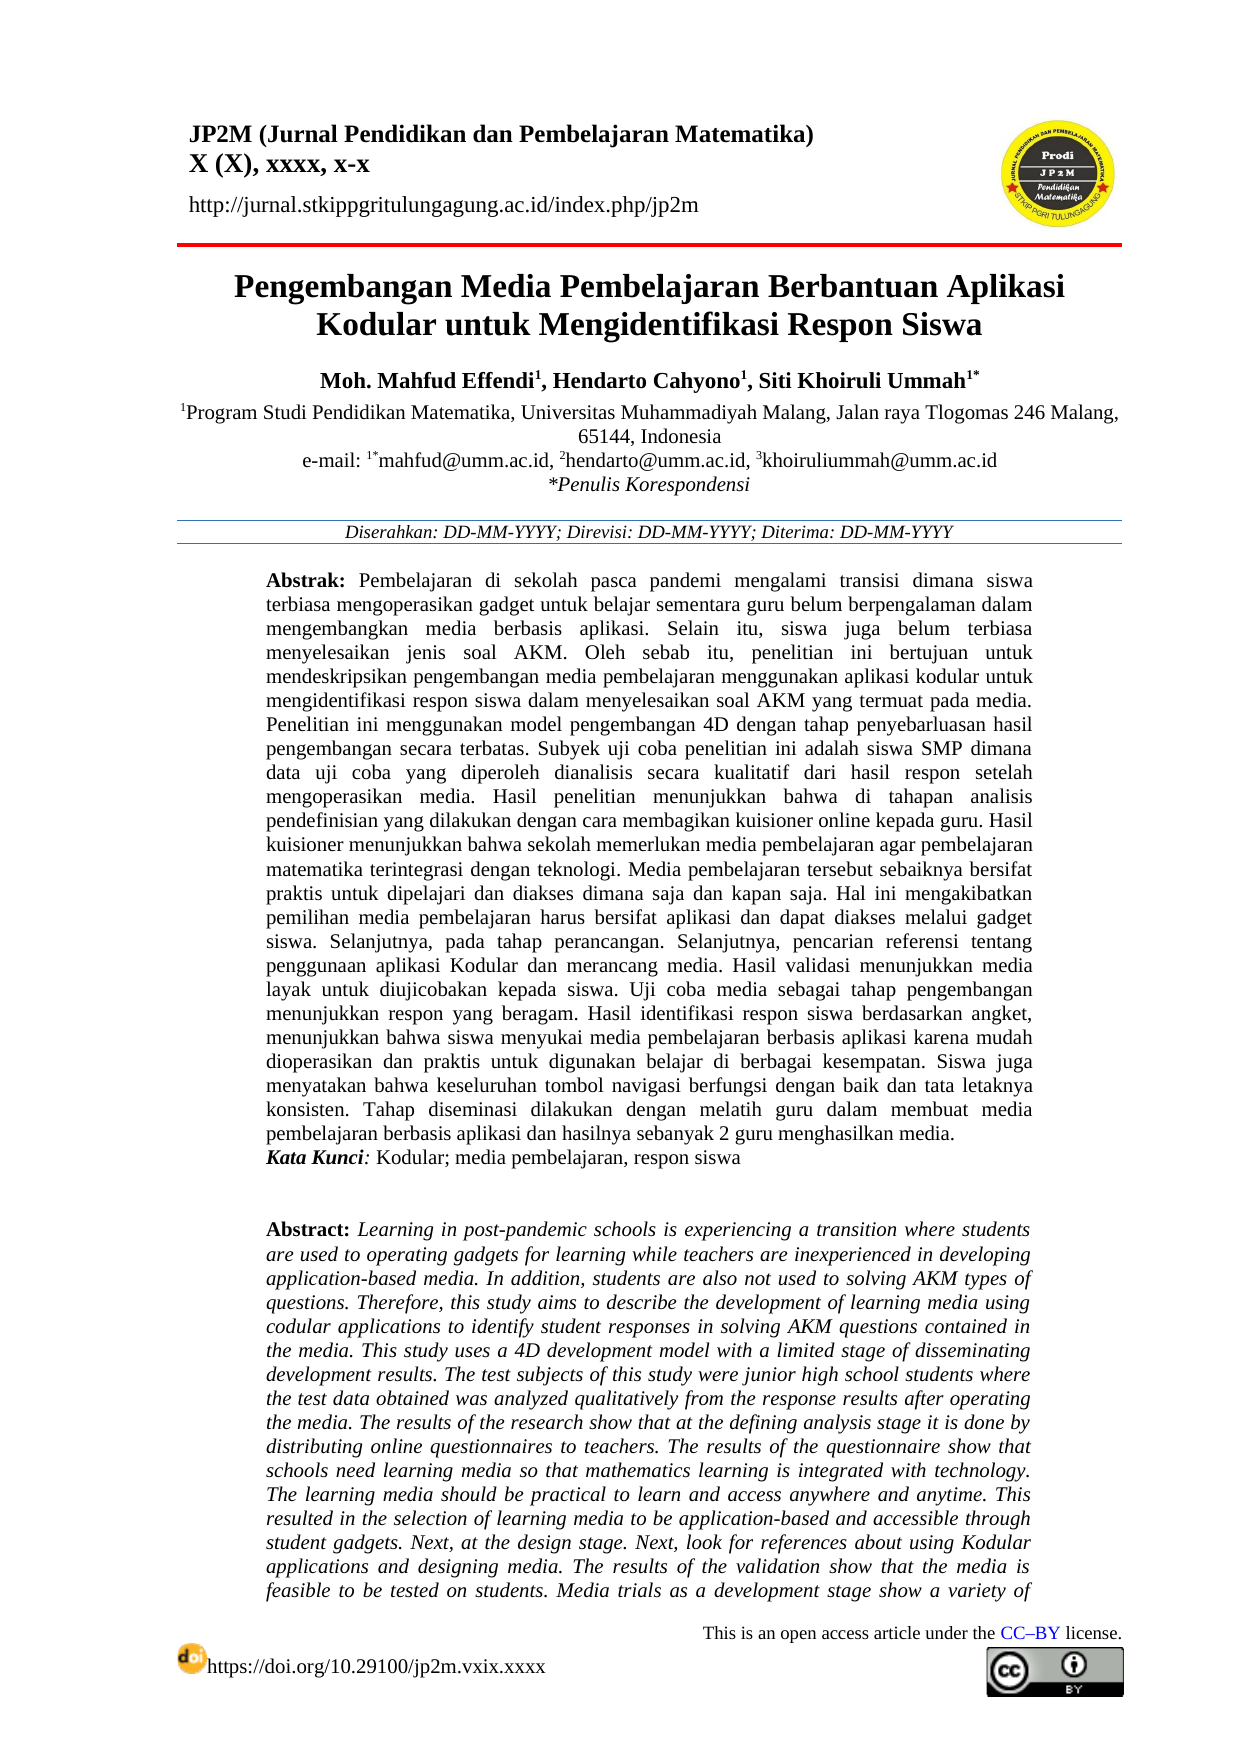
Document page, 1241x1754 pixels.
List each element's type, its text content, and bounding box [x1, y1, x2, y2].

text 1Program Studi Pendidikan Matematika, Universitas Muhammadiyah Malang, Jalan raya Tlogomas 246 Malang, 65144, Indonesia [177, 400, 1122, 448]
text *Penulis Korespondensi [177, 472, 1122, 496]
text e-mail: 1*mahfud@umm.ac.id, 2hendarto@umm.ac.id, 3khoiruliummah@umm.ac.id [177, 448, 1122, 472]
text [266, 1217, 1034, 1602]
text Pengembangan Media Pembelajaran Berbantuan Aplikasi Kodular untuk Mengidentifikasi Respon Siswa [177, 266, 1122, 343]
picture [994, 118, 1122, 231]
table_header Diserahkan: DD-MM-YYYY; Direvisi: DD-MM-YYYY; Diterima: DD-MM-YYYY [177, 521, 1122, 543]
picture [177, 1643, 207, 1674]
text Abstrak: Pembelajaran di sekolah pasca pandemi mengalami transisi dimana siswa terbiasa mengoperasikan gadget untuk belajar sementara guru belum berpengalaman dalam mengembangkan media berbasis aplikasi. Selain itu, siswa juga belum terbiasa menyelesaikan jenis soal AKM. Oleh sebab itu, penelitian ini bertujuan untuk mendeskripsikan pengembangan media pembelajaran menggunakan aplikasi kodular untuk mengidentifikasi respon siswa dalam menyelesaikan soal AKM yang termuat pada media. Penelitian ini menggunakan model pengembangan 4D dengan tahap penyebarluasan hasil pengembangan secara terbatas. Subyek uji coba penelitian ini adalah siswa SMP dimana data uji coba yang diperoleh dianalisis secara kualitatif dari hasil respon setelah mengoperasikan media. Hasil penelitian menunjukkan bahwa di tahapan analisis pendefinisian yang dilakukan dengan cara membagikan kuisioner online kepada guru. Hasil kuisioner menunjukkan bahwa sekolah memerlukan media pembelajaran agar pembelajaran matematika terintegrasi dengan teknologi. Media pembelajaran tersebut sebaiknya bersifat praktis untuk dipelajari dan diakses dimana saja dan kapan saja. Hal ini mengakibatkan pemilihan media pembelajaran harus bersifat aplikasi dan dapat diakses melalui gadget siswa. Selanjutnya, pada tahap perancangan. Selanjutnya, pencarian referensi tentang penggunaan aplikasi Kodular dan merancang media. Hasil validasi menunjukkan media layak untuk diujicobakan kepada siswa. Uji coba media sebagai tahap pengembangan menunjukkan respon yang beragam. Hasil identifikasi respon siswa berdasarkan angket, menunjukkan bahwa siswa menyukai media pembelajaran berbasis aplikasi karena mudah dioperasikan dan praktis untuk digunakan belajar di berbagai kesempatan. Siswa juga menyatakan bahwa keseluruhan tombol navigasi berfungsi dengan baik dan tata letaknya konsisten. Tahap diseminasi dilakukan dengan melatih guru dalam membuat media pembelajaran berbasis aplikasi dan hasilnya sebanyak 2 guru menghasilkan media. [266, 568, 1034, 1145]
text Kata Kunci: Kodular; media pembelajaran, respon siswa [266, 1145, 1034, 1169]
picture [986, 1647, 1124, 1697]
text Moh. Mahfud Effendi1, Hendarto Cahyono1, Siti Khoiruli Ummah1* [177, 367, 1122, 393]
